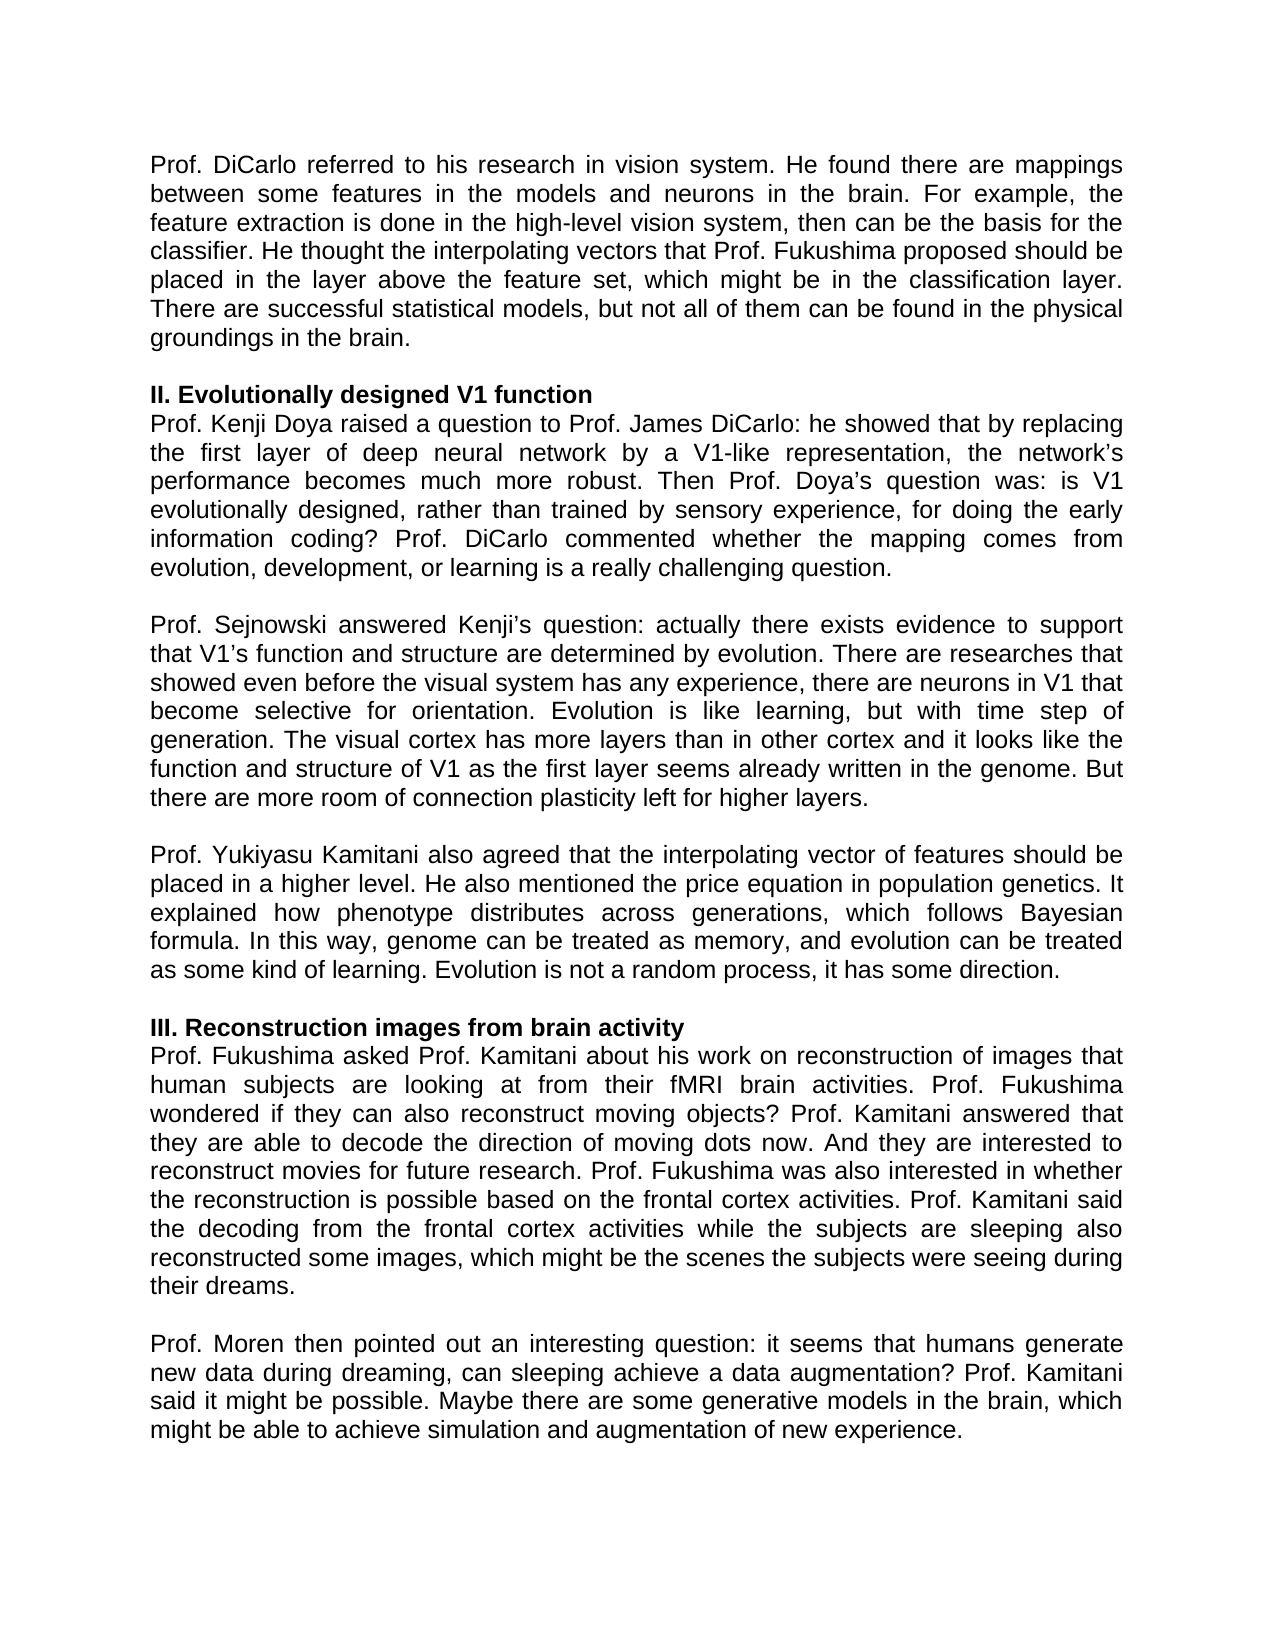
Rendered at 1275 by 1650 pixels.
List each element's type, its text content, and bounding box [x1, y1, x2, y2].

text Prof. Kenji Doya raised a question to Prof. James DiCarlo: he showed that by replacing the first layer of deep neural network by a V1-like representation, the network’s performance becomes much more robust. Then Prof. Doya’s question was: is V1 evolutionally designed, rather than trained by sensory experience, for doing the early information coding? Prof. DiCarlo commented whether the mapping comes from evolution, development, or learning is a really challenging question. [150, 409, 1125, 581]
text II. Evolutionally designed V1 function [150, 380, 1125, 409]
text Prof. Yukiyasu Kamitani also agreed that the interpolating vector of features should be placed in a higher level. He also mentioned the price equation in population genetics. It explained how phenotype distributes across generations, which follows Bayesian formula. In this way, genome can be treated as memory, and evolution can be treated as some kind of learning. Evolution is not a random process, it has some direction. [150, 840, 1125, 984]
text III. Reconstruction images from brain activity [150, 1012, 1125, 1041]
text Prof. DiCarlo referred to his research in vision system. He found there are mappings between some features in the models and neurons in the brain. For example, the feature extraction is done in the high-level vision system, then can be the basis for the classifier. He thought the interpolating vectors that Prof. Fukushima proposed should be placed in the layer above the feature set, which might be in the classification layer. There are successful statistical models, but not all of them can be found in the physical groundings in the brain. [150, 150, 1125, 351]
text Prof. Fukushima asked Prof. Kamitani about his work on reconstruction of images that human subjects are looking at from their fMRI brain activities. Prof. Fukushima wondered if they can also reconstruct moving objects? Prof. Kamitani answered that they are able to decode the direction of moving dots now. And they are interested to reconstruct movies for future research. Prof. Fukushima was also interested in whether the reconstruction is possible based on the frontal cortex activities. Prof. Kamitani said the decoding from the frontal cortex activities while the subjects are sleeping also reconstructed some images, which might be the scenes the subjects were seeing during their dreams. [150, 1041, 1125, 1300]
text Prof. Moren then pointed out an interesting question: it seems that humans generate new data during dreaming, can sleeping achieve a data augmentation? Prof. Kamitani said it might be possible. Maybe there are some generative models in the brain, which might be able to achieve simulation and augmentation of new experience. [150, 1329, 1125, 1444]
text Prof. Sejnowski answered Kenji’s question: actually there exists evidence to support that V1’s function and structure are determined by evolution. There are researches that showed even before the visual system has any experience, there are neurons in V1 that become selective for orientation. Evolution is like learning, but with time step of generation. The visual cortex has more layers than in other cortex and it looks like the function and structure of V1 as the first layer seems already written in the genome. But there are more room of connection plasticity left for higher layers. [150, 610, 1125, 811]
